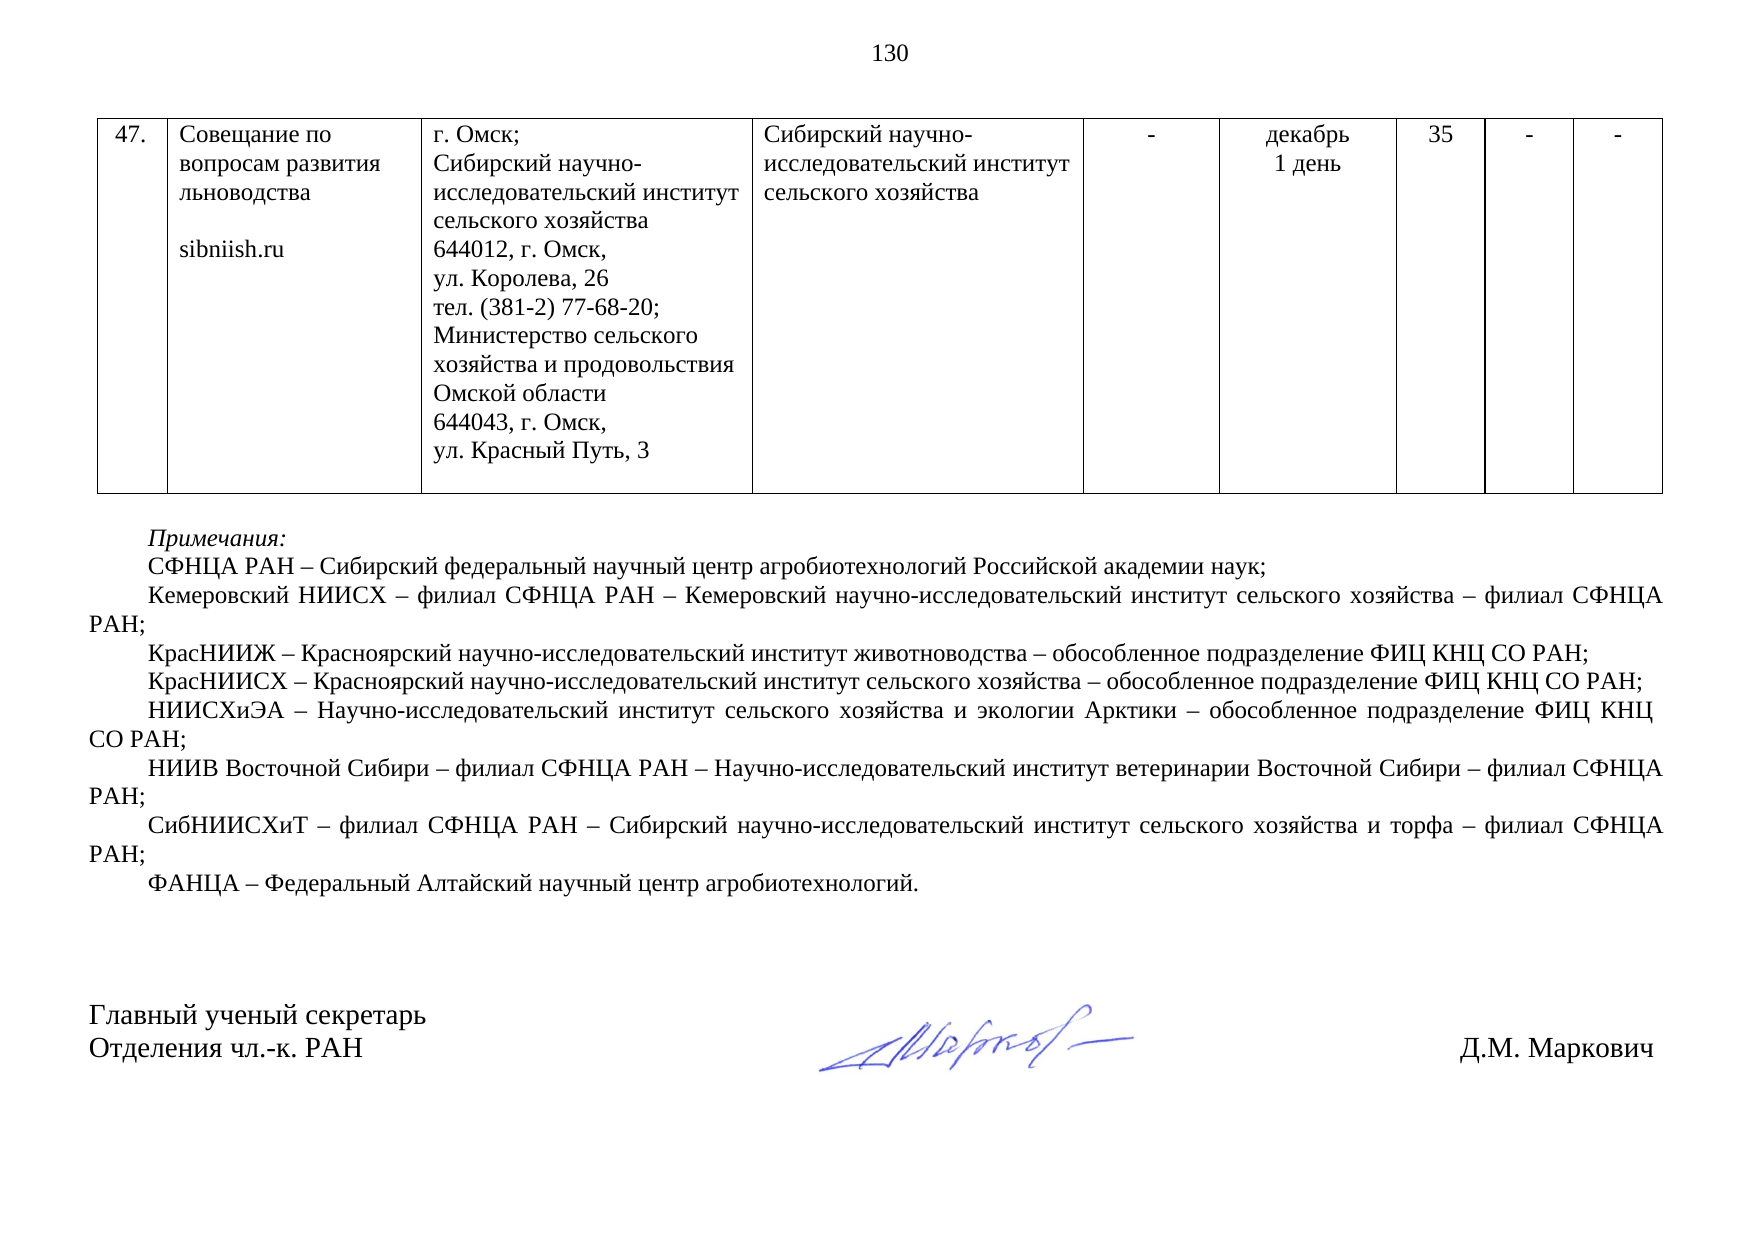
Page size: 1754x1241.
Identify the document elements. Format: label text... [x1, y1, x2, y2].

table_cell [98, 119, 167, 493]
text Примечания: [89, 523, 1665, 551]
text НИИВ Восточной Сибири – филиал СФНЦА РАН – Научно-исследовательский институт ветеринарии Восточной Сибири – филиал СФНЦА РАН; [89, 753, 1665, 810]
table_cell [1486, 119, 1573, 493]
text КрасНИИСХ – Красноярский научно-исследовательский институт сельского хозяйства ‒ обособленное подразделение ФИЦ КНЦ СО РАН; [89, 666, 1665, 695]
text Главный ученый секретарь [89, 997, 1665, 1031]
text СФНЦА РАН – Сибирский федеральный научный центр агробиотехнологий Российской академии наук; [89, 551, 1665, 580]
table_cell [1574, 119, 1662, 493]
text Кемеровский НИИСХ – филиал СФНЦА РАН – Кемеровский научно-исследовательский институт сельского хозяйства – филиал СФНЦА РАН; [89, 580, 1665, 638]
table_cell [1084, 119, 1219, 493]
picture [815, 998, 1139, 1087]
text Отделения чл.-к. РАН Д.М. Маркович [1139, 1031, 1651, 1064]
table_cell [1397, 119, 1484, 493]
text СибНИИСХиТ – филиал СФНЦА РАН – Сибирский научно-исследовательский институт сельского хозяйства и торфа – филиал СФНЦА РАН; [89, 810, 1665, 868]
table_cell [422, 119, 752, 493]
text НИИСХиЭА – Научно-исследовательский институт сельского хозяйства и экологии Арктики ‒ обособленное подразделение ФИЦ КНЦ СО РАН; [89, 695, 1665, 753]
text ФАНЦА – Федеральный Алтайский научный центр агробиотехнологий. [89, 868, 1665, 896]
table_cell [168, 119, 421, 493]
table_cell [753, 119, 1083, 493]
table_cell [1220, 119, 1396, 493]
text КрасНИИЖ – Красноярский научно-исследовательский институт животноводства – обособленное подразделение ФИЦ КНЦ СО РАН; [89, 638, 1665, 666]
text Отделения чл.-к. РАН Д.М. Маркович [89, 1031, 815, 1064]
